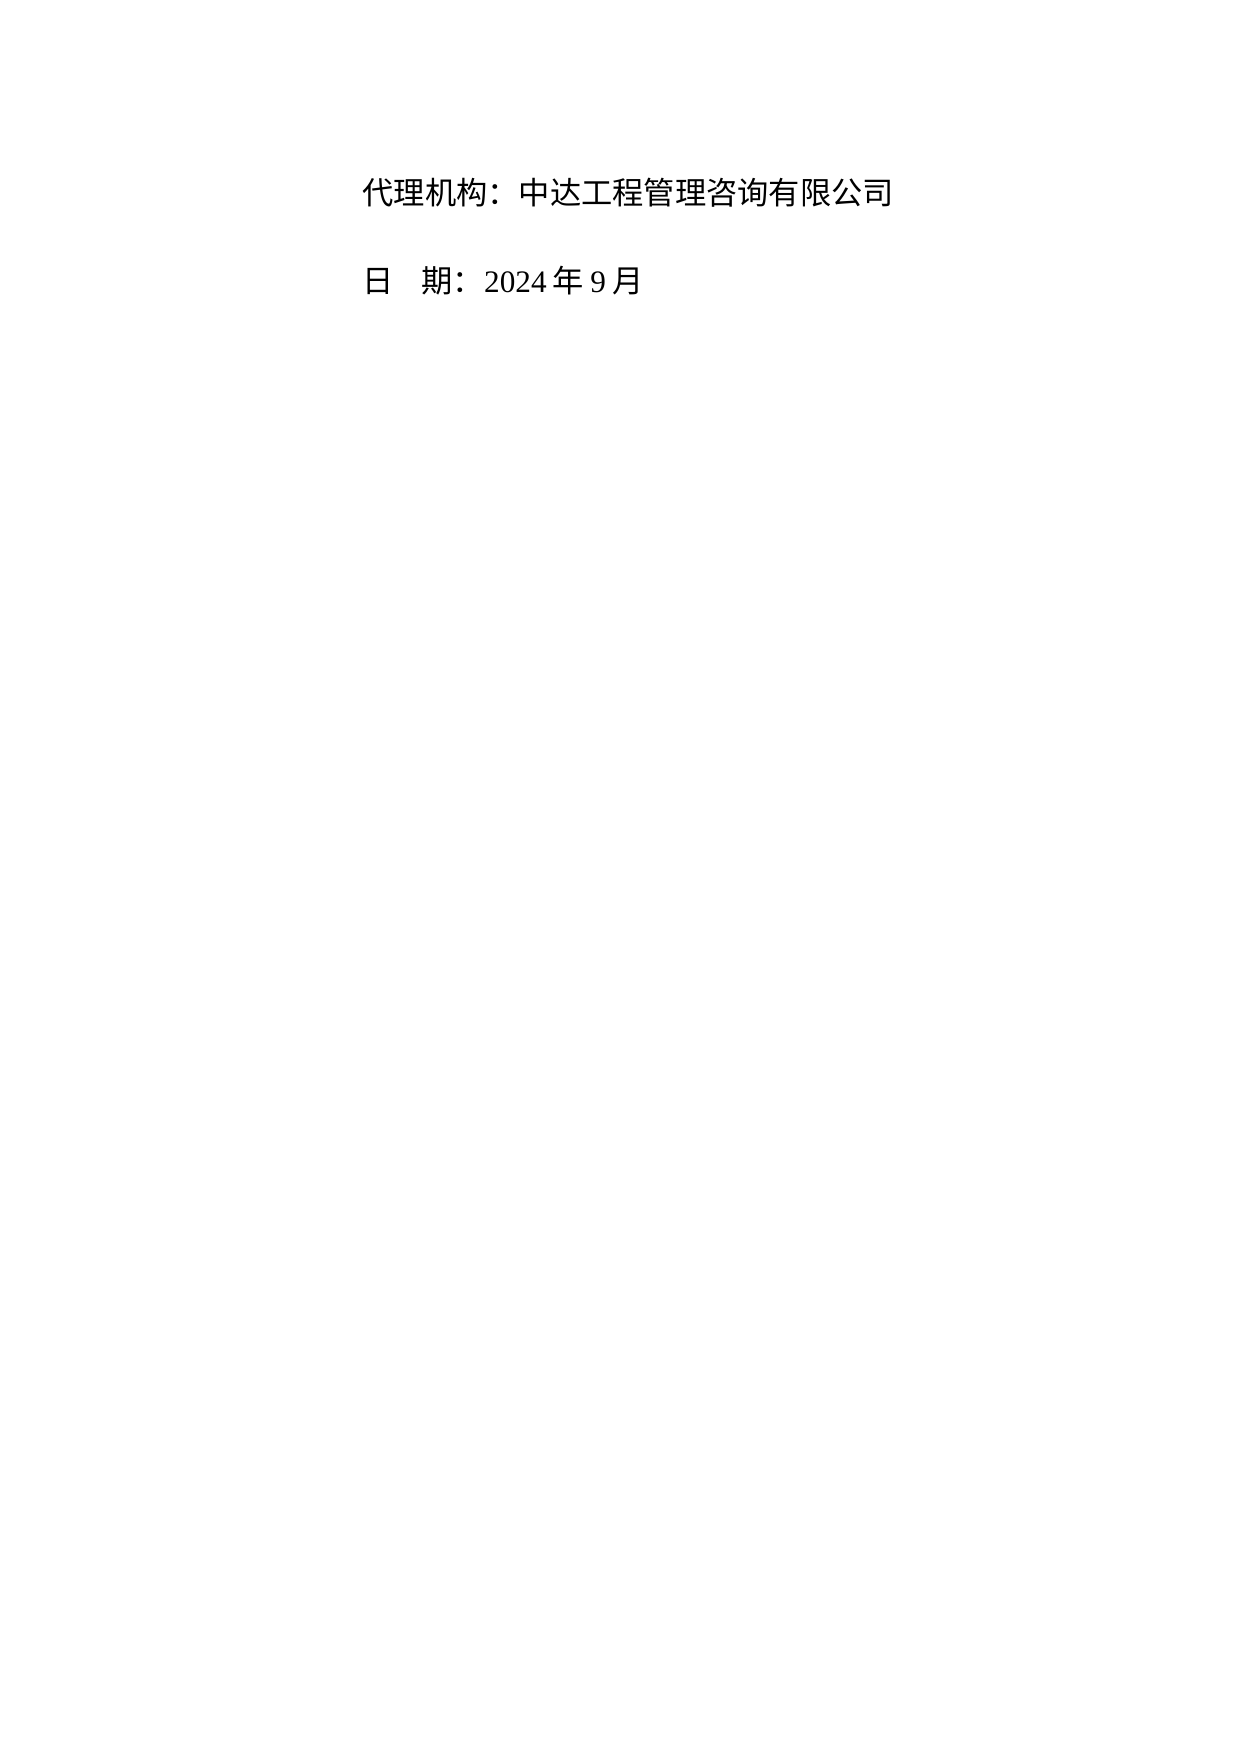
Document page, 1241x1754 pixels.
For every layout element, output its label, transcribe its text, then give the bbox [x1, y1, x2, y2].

text 日 期：2024年9月 [187, 246, 1129, 311]
text 代理机构：中达工程管理咨询有限公司 [187, 158, 1129, 223]
